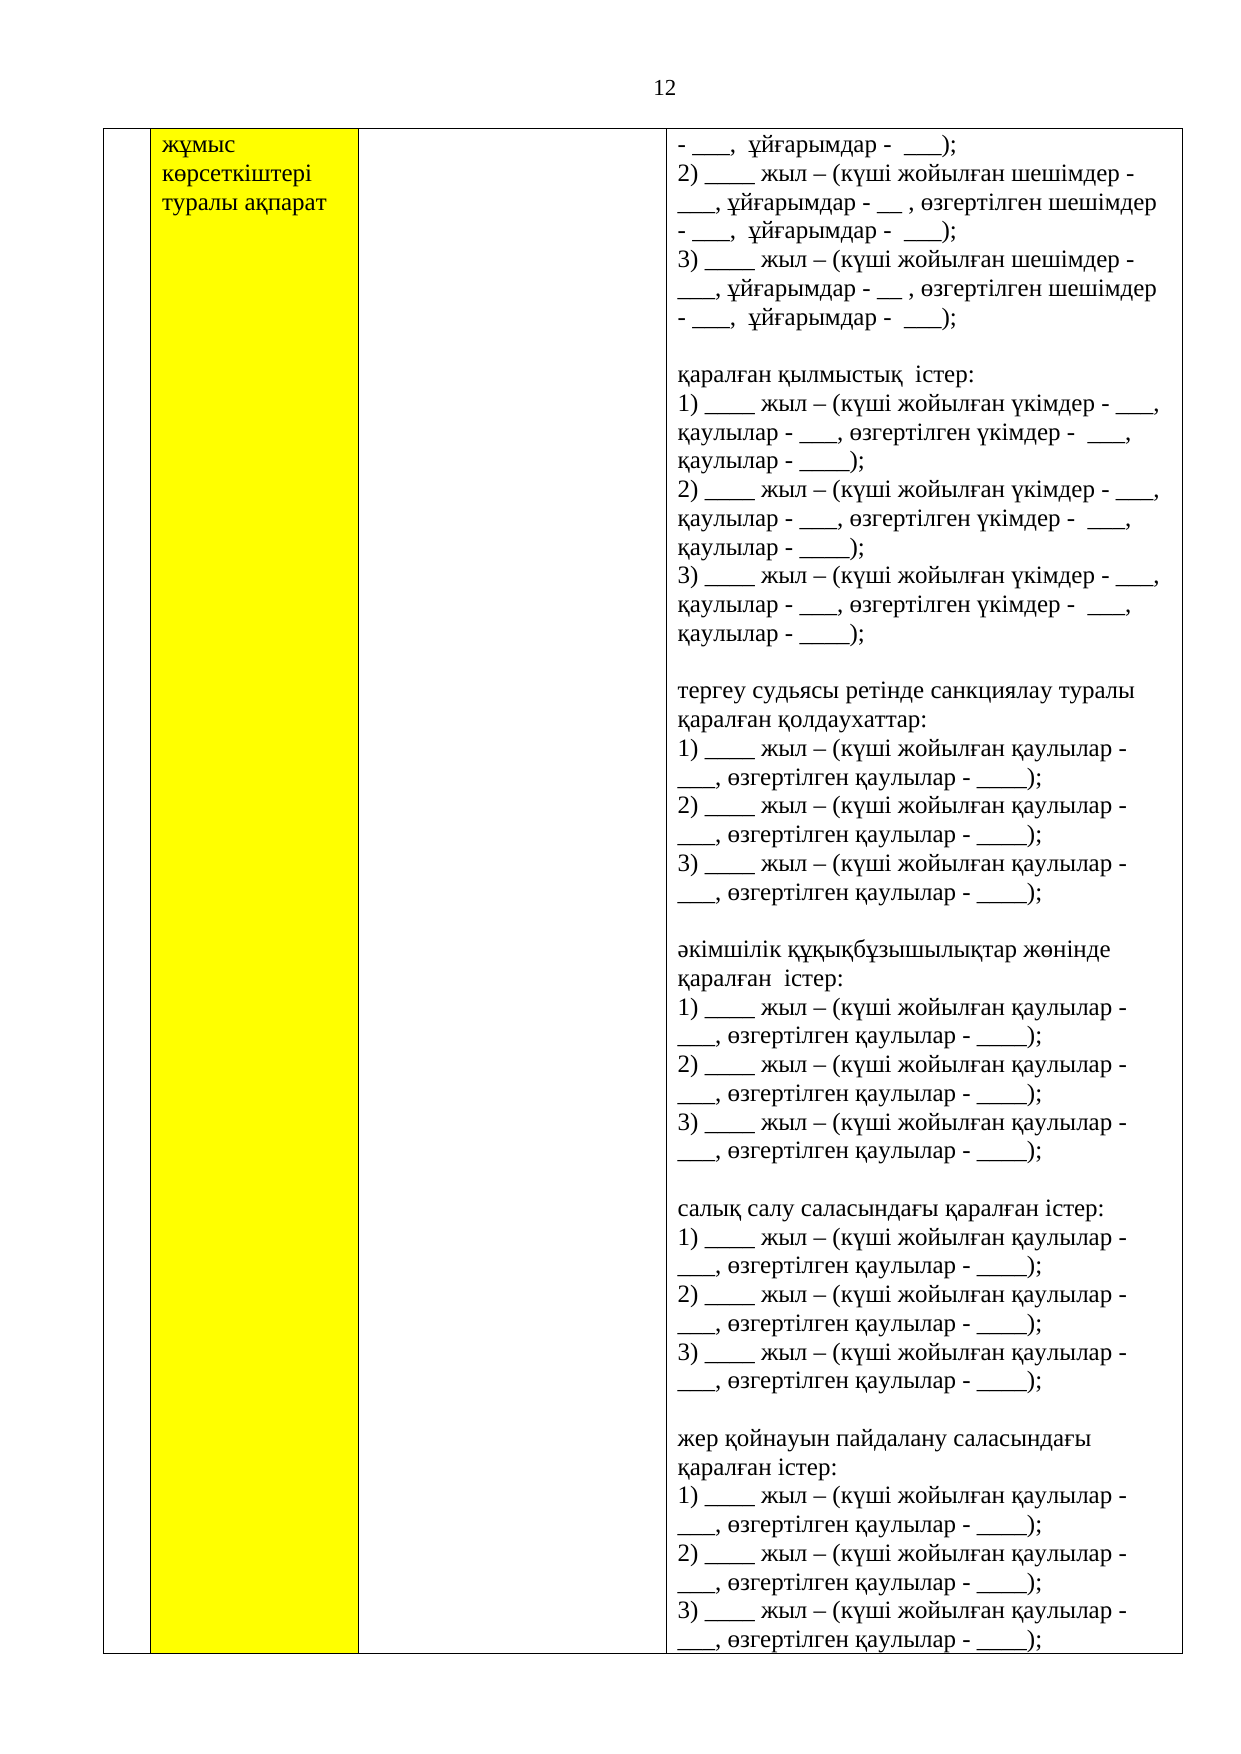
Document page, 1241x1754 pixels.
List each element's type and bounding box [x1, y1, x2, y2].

table_cell [667, 129, 1182, 1653]
table_cell [104, 129, 150, 1653]
table_cell [151, 129, 358, 1653]
table_cell [359, 129, 666, 1653]
